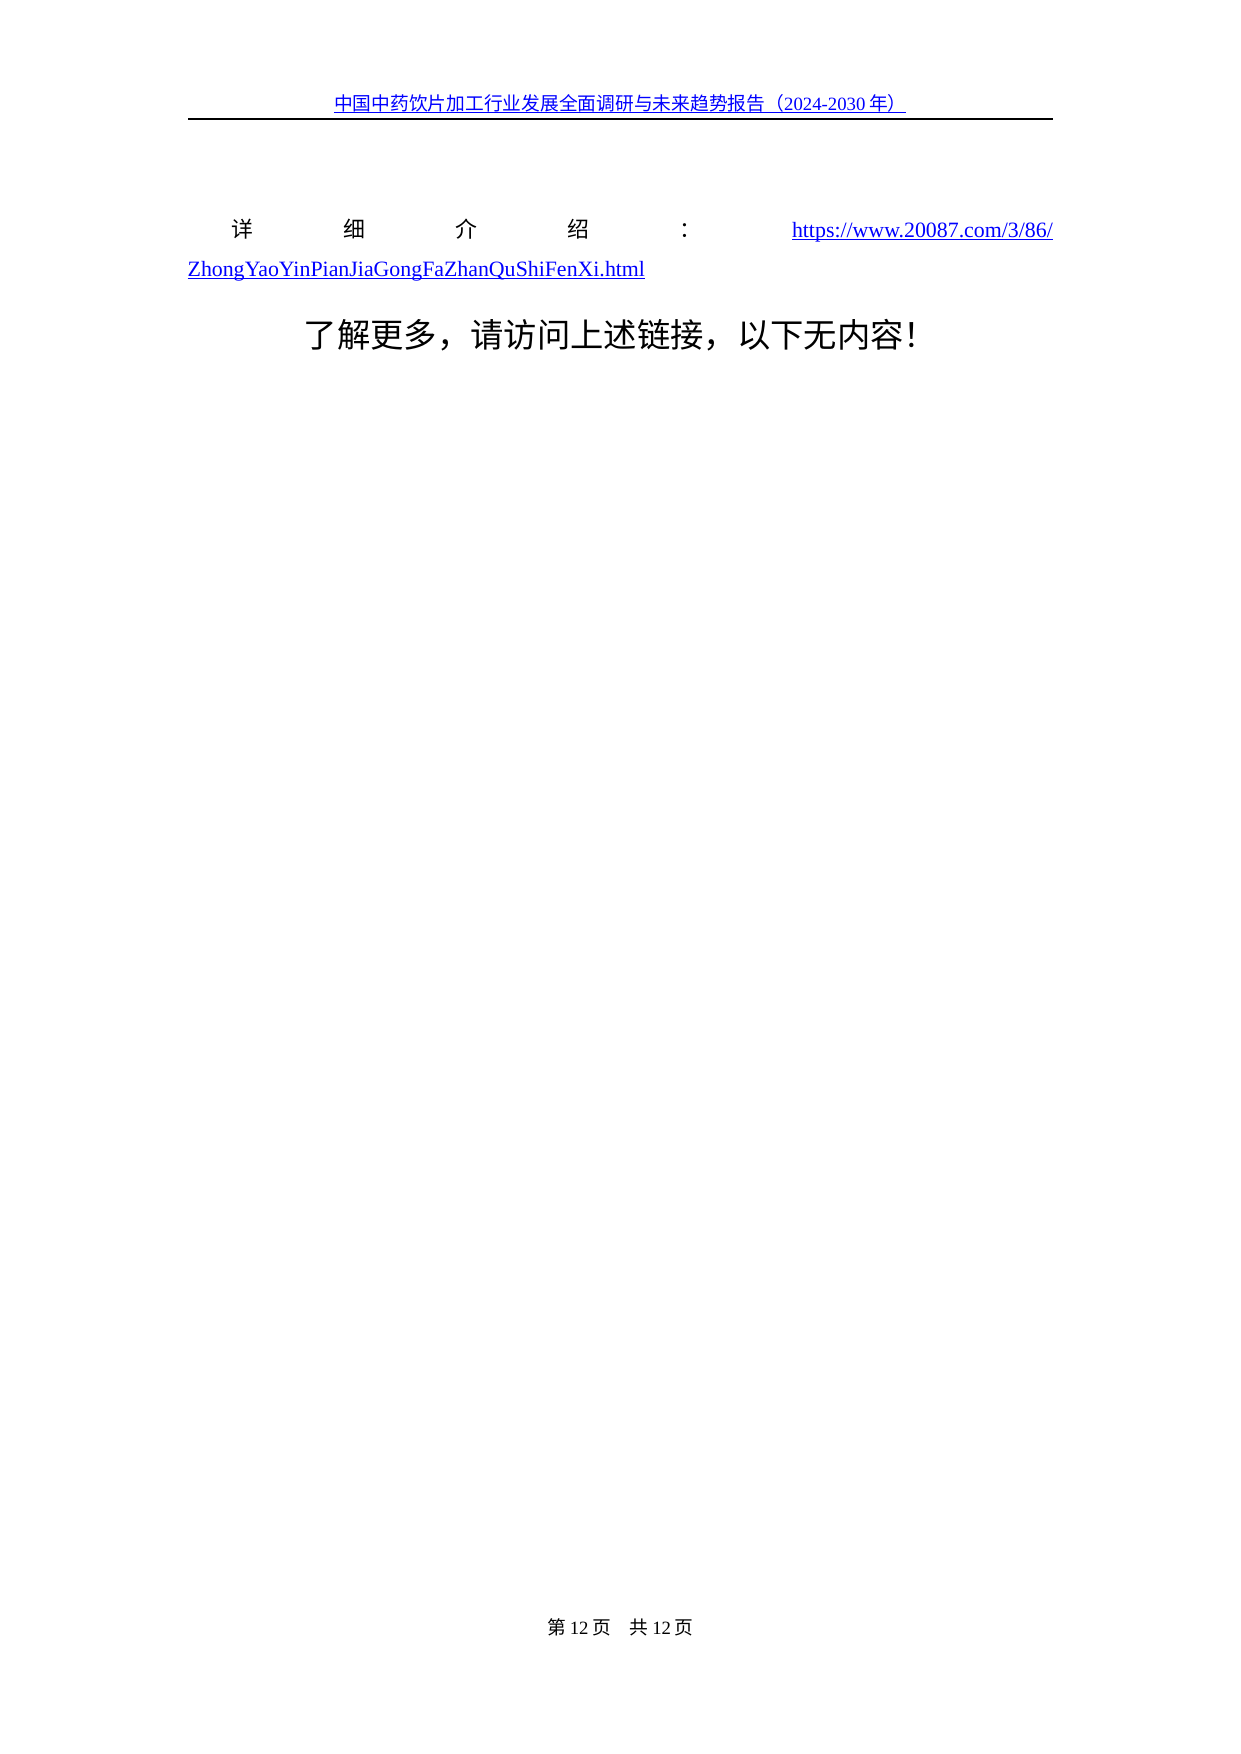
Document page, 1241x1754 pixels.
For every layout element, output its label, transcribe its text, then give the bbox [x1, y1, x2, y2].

title 了解更多，请访问上述链接，以下无内容！ [187, 301, 1053, 366]
text 详细介绍：https://www.20087.com/3/86/ZhongYaoYinPianJiaGongFaZhanQuShiFenXi.html [187, 212, 1053, 285]
